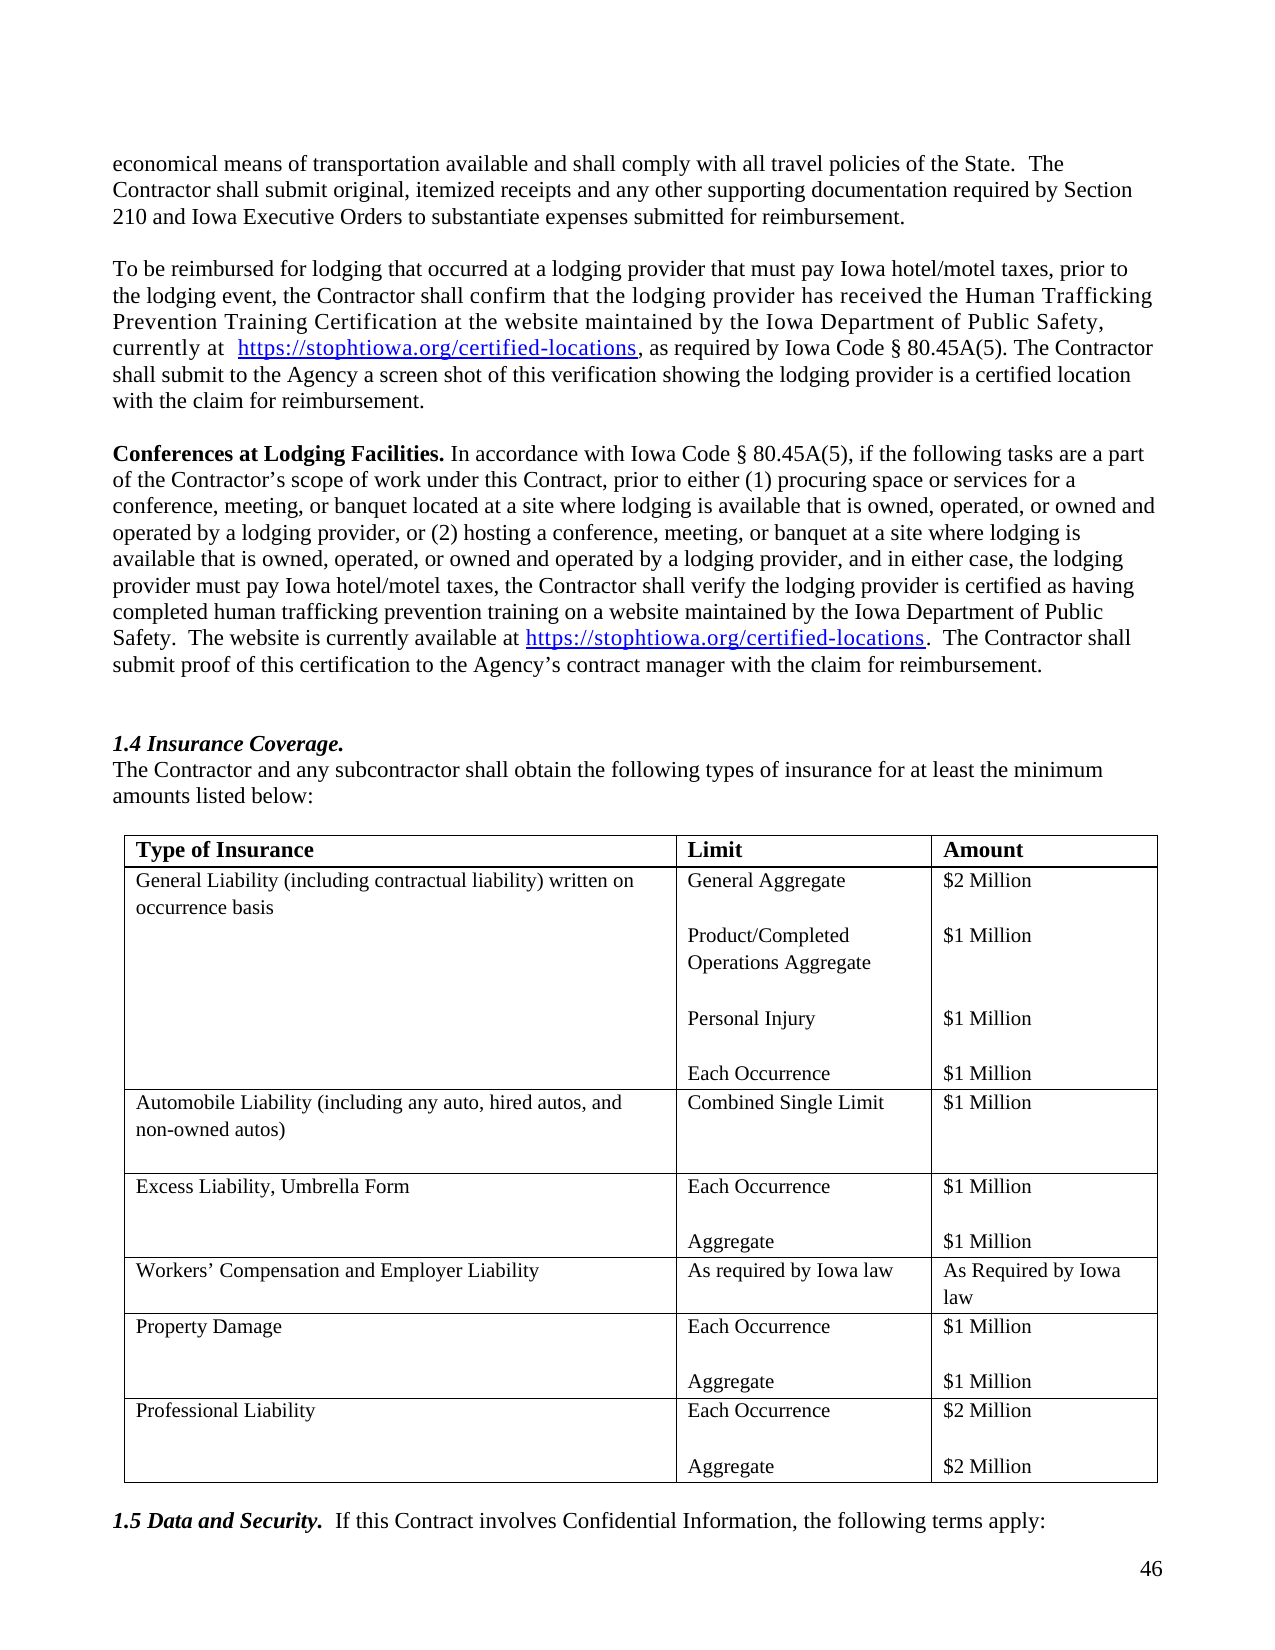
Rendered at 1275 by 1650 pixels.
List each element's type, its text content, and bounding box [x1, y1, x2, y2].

table_header Amount [932, 836, 1157, 866]
table_header Type of Insurance [125, 836, 676, 866]
table_cell As Required by Iowa law [932, 1258, 1157, 1313]
table_cell Professional Liability [125, 1399, 676, 1482]
table_cell Excess Liability, Umbrella Form [125, 1174, 676, 1257]
text To be reimbursed for lodging that occurred at a lodging provider that must pay Iowa hotel/motel taxes, prior to the lodging event, the Contractor shall confirm that the lodging provider has received the Human Trafficking Prevention Training Certification at the website maintained by the Iowa Department of Public Safety, currently at https://stophtiowa.org/certified-locations, as required by Iowa Code § 80.45A(5). The Contractor shall submit to the Agency a screen shot of this verification showing the lodging provider is a certified location with the claim for reimbursement. [112, 255, 1162, 413]
table_header Limit [677, 836, 931, 866]
table_cell $1 Million $1 Million [932, 1174, 1157, 1257]
table_cell As required by Iowa law [677, 1258, 931, 1313]
table_cell General Aggregate Product/Completed Operations Aggregate Personal Injury Each Occurrence [677, 868, 931, 1089]
table_cell Workers’ Compensation and Employer Liability [125, 1258, 676, 1313]
table_cell Combined Single Limit [677, 1090, 931, 1172]
text 1.4 Insurance Coverage. [112, 730, 1162, 756]
table_cell Automobile Liability (including any auto, hired autos, and non-owned autos) [125, 1090, 676, 1172]
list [112, 150, 1162, 229]
table_cell Each Occurrence Aggregate [677, 1174, 931, 1257]
table_cell $1 Million $1 Million [932, 1314, 1157, 1397]
table_cell General Liability (including contractual liability) written on occurrence basis [125, 868, 676, 1089]
text The Contractor and any subcontractor shall obtain the following types of insurance for at least the minimum amounts listed below: [112, 756, 1162, 809]
table_cell Each Occurrence Aggregate [677, 1399, 931, 1482]
table_cell $2 Million $1 Million $1 Million $1 Million [932, 868, 1157, 1089]
table_cell $1 Million [932, 1090, 1157, 1172]
table_cell Property Damage [125, 1314, 676, 1397]
table_cell $2 Million $2 Million [932, 1399, 1157, 1482]
text Conferences at Lodging Facilities. In accordance with Iowa Code § 80.45A(5), if the following tasks are a part of the Contractor’s scope of work under this Contract, prior to either (1) procuring space or services for a conference, meeting, or banquet located at a site where lodging is available that is owned, operated, or owned and operated by a lodging provider, or (2) hosting a conference, meeting, or banquet at a site where lodging is available that is owned, operated, or owned and operated by a lodging provider, and in either case, the lodging provider must pay Iowa hotel/motel taxes, the Contractor shall verify the lodging provider is certified as having completed human trafficking prevention training on a website maintained by the Iowa Department of Public Safety. The website is currently available at https://stophtiowa.org/certified-locations. The Contractor shall submit proof of this certification to the Agency’s contract manager with the claim for reimbursement. [112, 440, 1162, 677]
table_cell Each Occurrence Aggregate [677, 1314, 931, 1397]
text 1.5 Data and Security. If this Contract involves Confidential Information, the following terms apply: [112, 1483, 1162, 1533]
